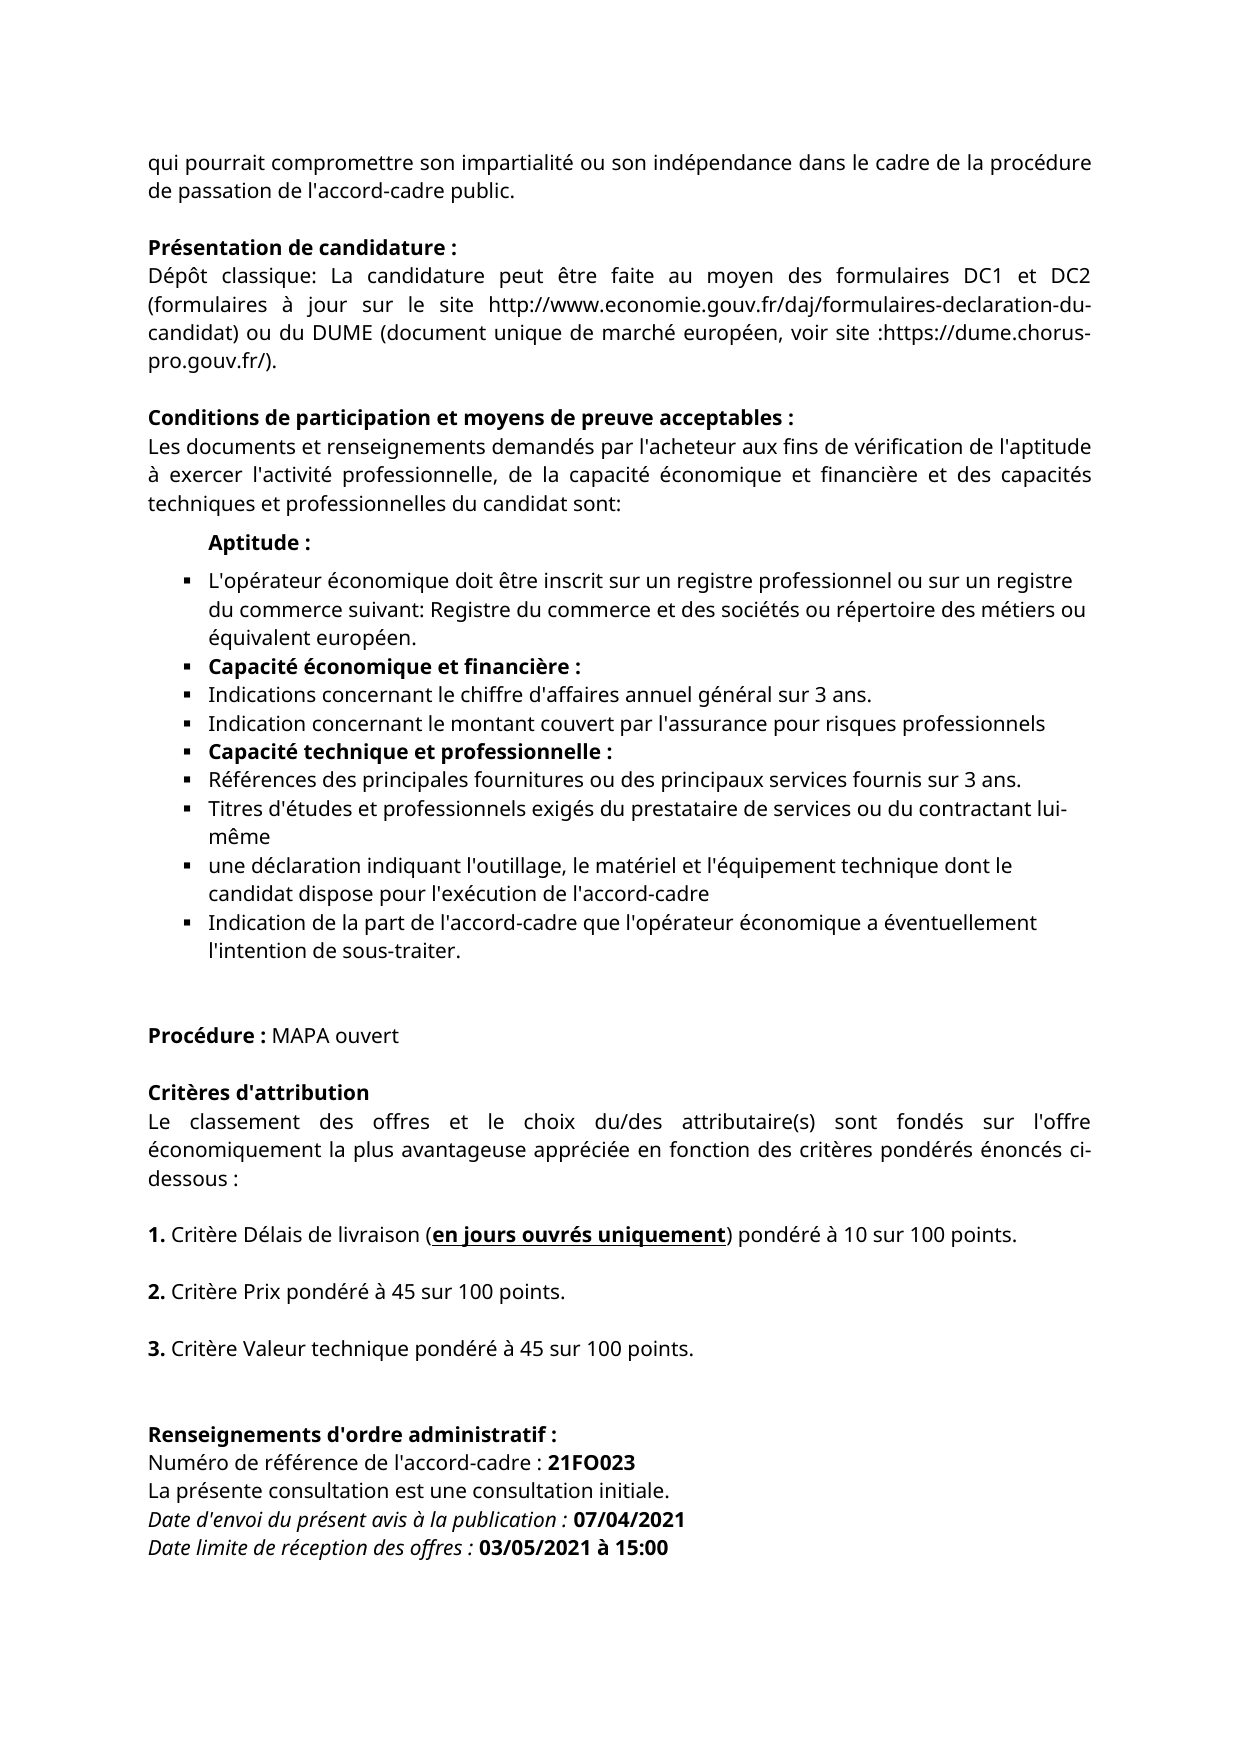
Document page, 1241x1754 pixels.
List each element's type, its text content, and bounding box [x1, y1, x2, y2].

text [148, 148, 1093, 204]
text La présente consultation est une consultation initiale. [148, 1477, 1093, 1505]
text Conditions de participation et moyens de preuve acceptables : [148, 403, 1093, 432]
text Renseignements d'ordre administratif : [148, 1420, 1093, 1448]
text Aptitude : [208, 528, 1093, 556]
list Indication de la part de l'accord-cadre que l'opérateur économique a éventuellement l'intention de sous-traiter. [182, 908, 1093, 965]
list une déclaration indiquant l'outillage, le matériel et l'équipement technique dont le candidat dispose pour l'exécution de l'accord-cadre [182, 851, 1093, 908]
list Capacité économique et financière : [182, 652, 1093, 680]
list Indication concernant le montant couvert par l'assurance pour risques professionnels [182, 709, 1093, 737]
text Procédure : MAPA ouvert [148, 1022, 1093, 1050]
list Capacité technique et professionnelle : [182, 737, 1093, 766]
text 1. Critère Délais de livraison (en jours ouvrés uniquement) pondéré à 10 sur 100 points. [148, 1221, 1093, 1249]
list Références des principales fournitures ou des principaux services fournis sur 3 ans. [182, 766, 1093, 794]
text Numéro de référence de l'accord-cadre : 21FO023 [148, 1448, 1093, 1477]
text Date d'envoi du présent avis à la publication : 07/04/2021 [148, 1505, 1093, 1533]
list L'opérateur économique doit être inscrit sur un registre professionnel ou sur un registre du commerce suivant: Registre du commerce et des sociétés ou répertoire des métiers ou équivalent européen. [182, 567, 1093, 652]
text Date limite de réception des offres : 03/05/2021 à 15:00 [148, 1533, 1093, 1562]
text Les documents et renseignements demandés par l'acheteur aux fins de vérification de l'aptitude à exercer l'activité professionnelle, de la capacité économique et financière et des capacités techniques et professionnelles du candidat sont: [148, 432, 1093, 517]
text Dépôt classique: La candidature peut être faite au moyen des formulaires DC1 et DC2 (formulaires à jour sur le site http://www.economie.gouv.fr/daj/formulaires-declaration-du-candidat) ou du DUME (document unique de marché européen, voir site :https://dume.chorus-pro.gouv.fr/). [148, 261, 1093, 375]
text 2. Critère Prix pondéré à 45 sur 100 points. [148, 1277, 1093, 1306]
text Le classement des offres et le choix du/des attributaire(s) sont fondés sur l'offre économiquement la plus avantageuse appréciée en fonction des critères pondérés énoncés ci-dessous : [148, 1107, 1093, 1192]
text 3. Critère Valeur technique pondéré à 45 sur 100 points. [148, 1334, 1093, 1363]
text Présentation de candidature : [148, 233, 1093, 261]
list Titres d'études et professionnels exigés du prestataire de services ou du contractant lui-même [182, 794, 1093, 851]
text Critères d'attribution [148, 1078, 1093, 1107]
list Indications concernant le chiffre d'affaires annuel général sur 3 ans. [182, 680, 1093, 709]
